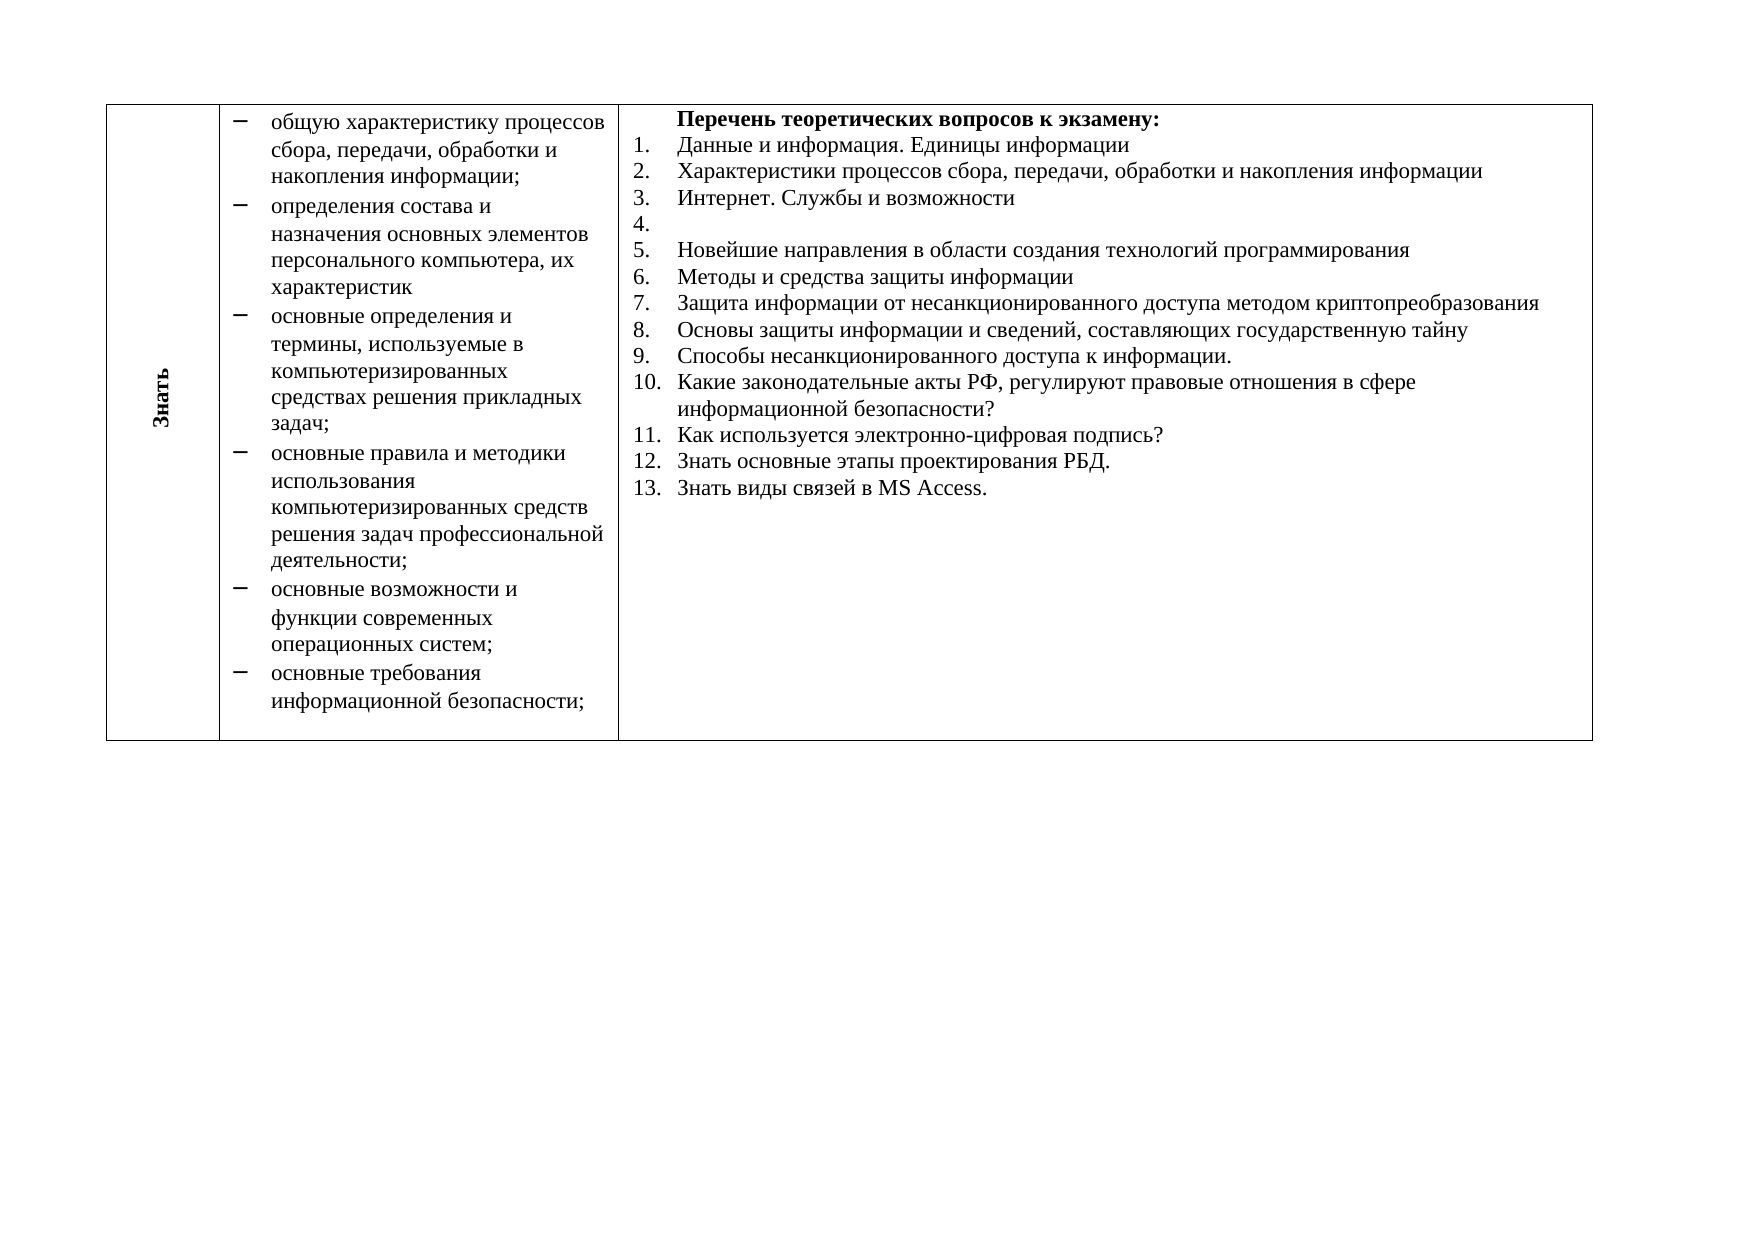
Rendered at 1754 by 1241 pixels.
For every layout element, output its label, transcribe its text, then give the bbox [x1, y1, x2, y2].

table_cell Перечень теоретических вопросов к экзамену: Данные и информация. Единицы информации Характеристики процессов сбора, передачи, обработки и накопления информации Интернет. Службы и возможности Новейшие направления в области создания технологий программирования Методы и средства защиты информации Защита информации от несанкционированного доступа методом криптопреобразования Основы защиты информации и сведений, составляющих государственную тайну Способы несанкционированного доступа к информации. Какие законодательные акты РФ, регулируют правовые отношения в сфере информационной безопасности? Как используется электронно-цифровая подпись? Знать основные этапы проектирования РБД. Знать виды связей в MS Access. [619, 105, 1592, 740]
table_cell общую характеристику процессов сбора, передачи, обработки и накопления информации; определения состава и назначения основных элементов персонального компьютера, их характеристик основные определения и термины, используемые в компьютеризированных средствах решения прикладных задач; основные правила и методики использования компьютеризированных средств решения задач профессиональной деятельности; основные возможности и функции современных операционных систем; основные требования информационной безопасности; [220, 105, 618, 740]
table_cell Знать [107, 105, 219, 740]
